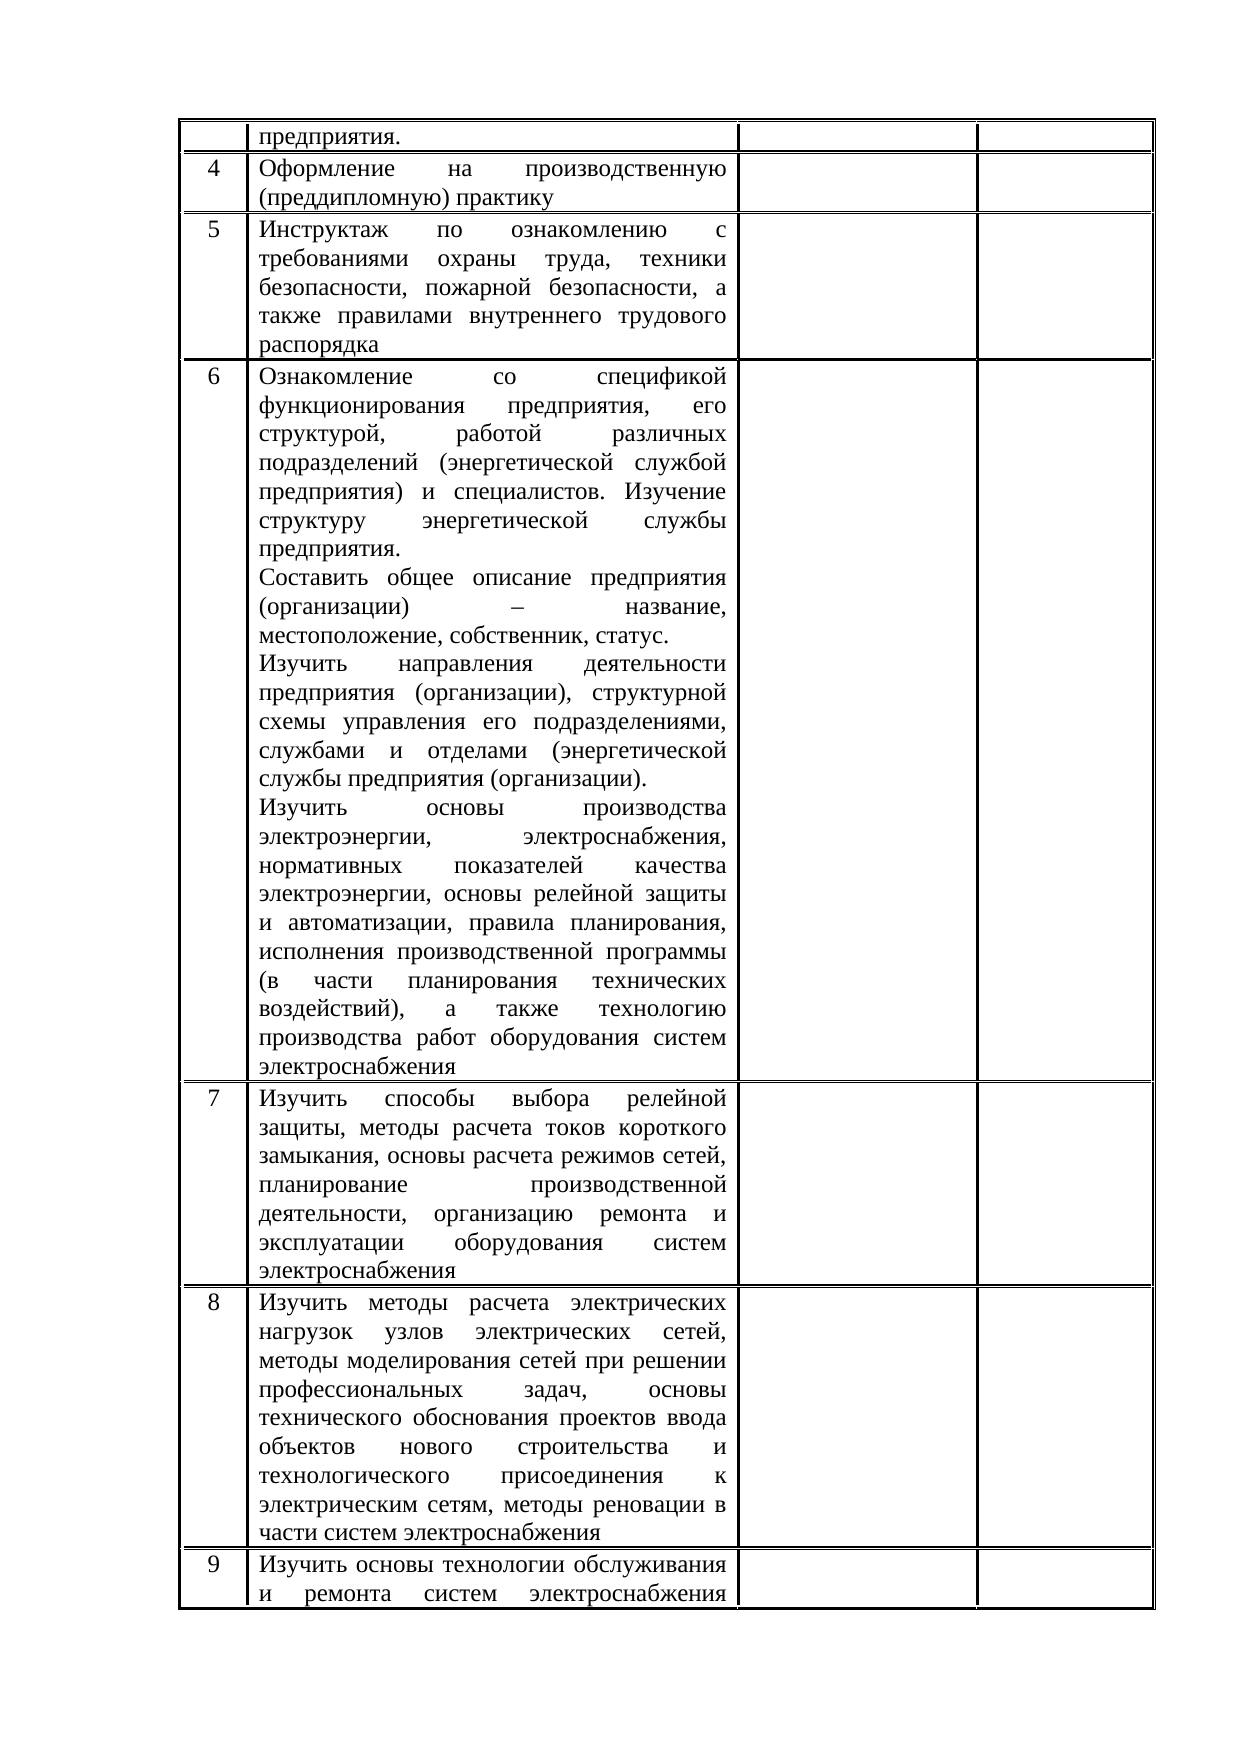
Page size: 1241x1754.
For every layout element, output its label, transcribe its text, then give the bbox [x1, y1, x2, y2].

table_cell [977, 1080, 1154, 1284]
table_cell 4 [181, 150, 246, 211]
table_cell [738, 1550, 977, 1607]
table_cell Оформление на производственную (преддипломную) практику [249, 154, 737, 211]
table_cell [247, 120, 738, 150]
table_cell [740, 214, 976, 358]
table_cell Инструктаж по ознакомлению с требованиями охраны труда, техники безопасности, пожарной безопасности, а также правилами внутреннего трудового распорядка [249, 214, 737, 358]
table_cell Изучить способы выбора релейной защиты, методы расчета токов короткого замыкания, основы расчета режимов сетей, планирование производственной деятельности, организацию ремонта и эксплуатации оборудования систем электроснабжения [249, 1083, 737, 1284]
table_cell [977, 122, 1152, 150]
table_cell 7 [180, 1080, 247, 1284]
table_cell [740, 154, 976, 211]
table_cell [977, 211, 1154, 358]
table_cell [979, 358, 1154, 1080]
table_cell 5 [180, 211, 247, 358]
table_cell 8 [181, 1284, 246, 1546]
table_cell [740, 361, 976, 1080]
table_cell 9 [181, 1546, 247, 1607]
table_cell Ознакомление со спецификой функционирования предприятия, его структурой, работой различных подразделений (энергетической службой предприятия) и специалистов. Изучение структуру энергетической службы предприятия. Составить общее описание предприятия (организации) – название, местоположение, собственник, статус. Изучить направления деятельности предприятия (организации), структурной схемы управления его подразделениями, службами и отделами (энергетической службы предприятия (организации). Изучить основы производства электроэнергии, электроснабжения, нормативных показателей качества электроэнергии, основы релейной защиты и автоматизации, правила планирования, исполнения производственной программы (в части планирования технических воздействий), а также технологию производства работ оборудования систем электроснабжения [249, 361, 737, 1080]
table_cell [977, 1546, 1153, 1607]
table_cell 3 [181, 122, 247, 150]
table_cell [979, 150, 1153, 211]
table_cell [247, 1550, 738, 1607]
table_cell [979, 1284, 1153, 1546]
table_cell Изучить методы расчета электрических нагрузок узлов электрических сетей, методы моделирования сетей при решении профессиональных задач, основы технического обоснования проектов ввода объектов нового строительства и технологического присоединения к электрическим сетям, методы реновации в части систем электроснабжения [249, 1288, 737, 1546]
table_cell [738, 120, 977, 150]
table_cell [740, 1083, 976, 1284]
table_cell 6 [180, 358, 246, 1080]
table_cell [740, 1288, 976, 1546]
